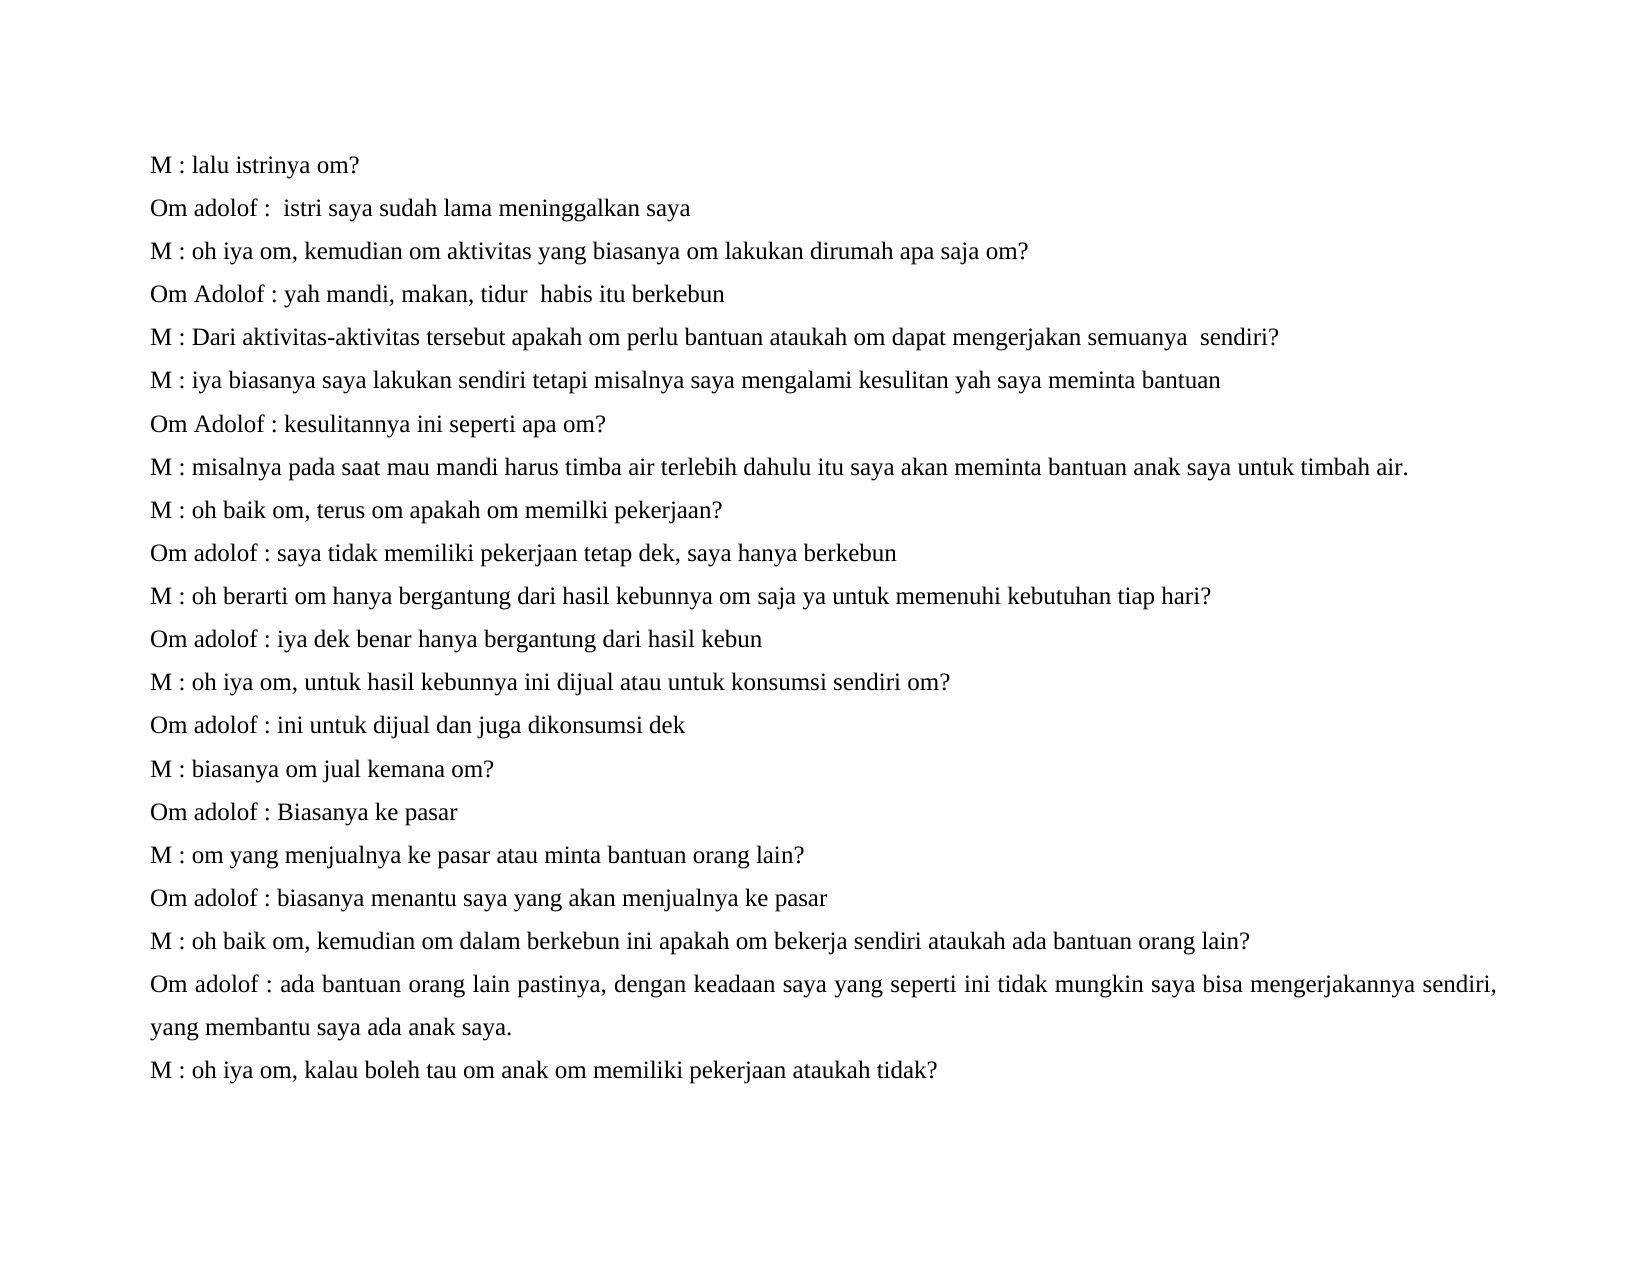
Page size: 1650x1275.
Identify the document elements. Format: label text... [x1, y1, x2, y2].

text M : biasanya om jual kemana om? [150, 754, 1499, 782]
text M : oh iya om, kemudian om aktivitas yang biasanya om lakukan dirumah apa saja om? [150, 236, 1499, 265]
text Om adolof : ini untuk dijual dan juga dikonsumsi dek [150, 711, 1499, 739]
text Om adolof : istri saya sudah lama meninggalkan saya [150, 193, 1499, 222]
text M : lalu istrinya om? [150, 150, 1499, 179]
text M : om yang menjualnya ke pasar atau minta bantuan orang lain? [150, 840, 1499, 869]
text Om adolof : biasanya menantu saya yang akan menjualnya ke pasar [150, 883, 1499, 912]
text M : Dari aktivitas-aktivitas tersebut apakah om perlu bantuan ataukah om dapat mengerjakan semuanya sendiri? [150, 322, 1499, 351]
text M : iya biasanya saya lakukan sendiri tetapi misalnya saya mengalami kesulitan yah saya meminta bantuan [150, 366, 1499, 394]
text M : oh baik om, terus om apakah om memilki pekerjaan? [150, 495, 1499, 524]
text M : misalnya pada saat mau mandi harus timba air terlebih dahulu itu saya akan meminta bantuan anak saya untuk timbah air. [150, 452, 1499, 481]
text M : oh iya om, untuk hasil kebunnya ini dijual atau untuk konsumsi sendiri om? [150, 667, 1499, 696]
text M : oh iya om, kalau boleh tau om anak om memiliki pekerjaan ataukah tidak? [150, 1056, 1499, 1084]
text Om Adolof : kesulitannya ini seperti apa om? [150, 409, 1499, 437]
text Om adolof : ada bantuan orang lain pastinya, dengan keadaan saya yang seperti ini tidak mungkin saya bisa mengerjakannya sendiri, yang membantu saya ada anak saya. [150, 969, 1499, 1041]
text Om adolof : Biasanya ke pasar [150, 797, 1499, 826]
text M : oh baik om, kemudian om dalam berkebun ini apakah om bekerja sendiri ataukah ada bantuan orang lain? [150, 926, 1499, 955]
text Om adolof : saya tidak memiliki pekerjaan tetap dek, saya hanya berkebun [150, 538, 1499, 567]
text Om Adolof : yah mandi, makan, tidur habis itu berkebun [150, 279, 1499, 308]
text Om adolof : iya dek benar hanya bergantung dari hasil kebun [150, 624, 1499, 653]
text M : oh berarti om hanya bergantung dari hasil kebunnya om saja ya untuk memenuhi kebutuhan tiap hari? [150, 581, 1499, 610]
